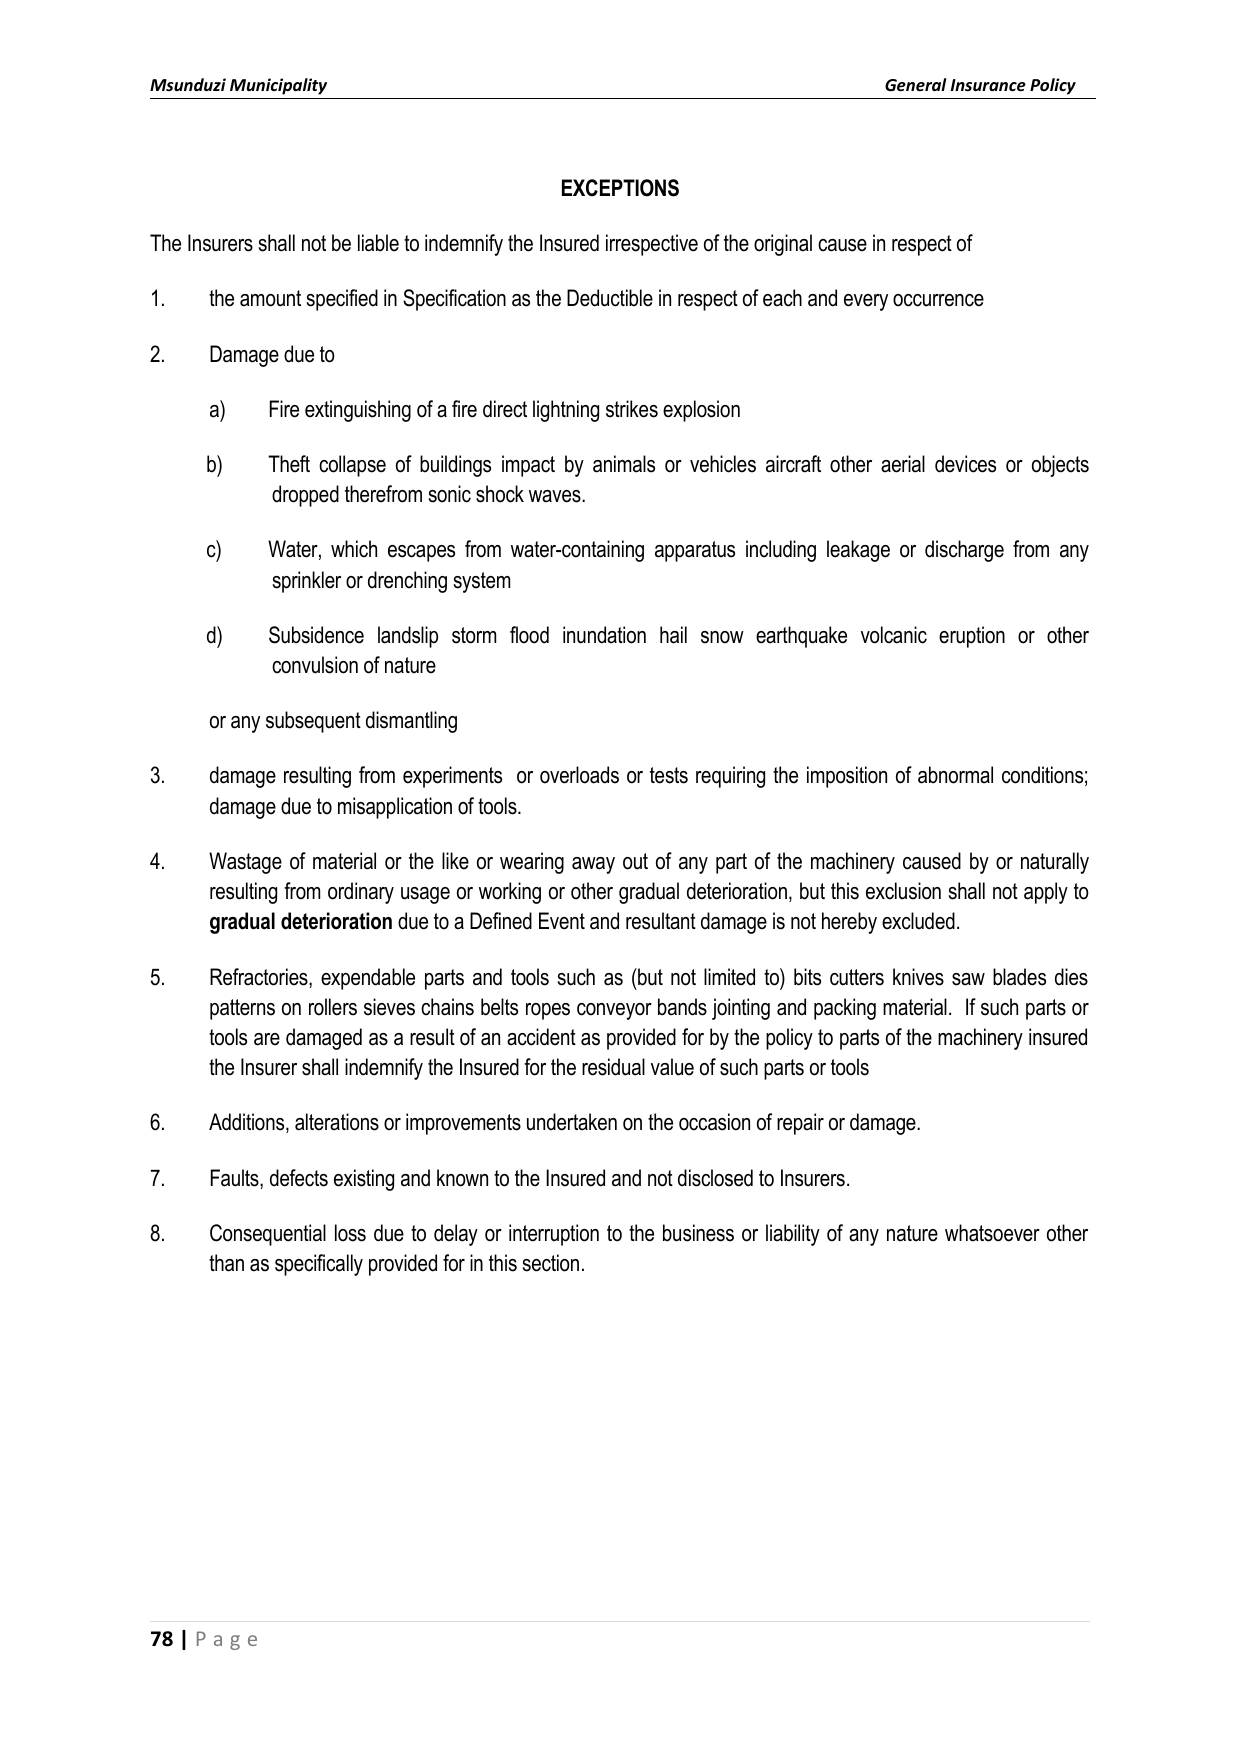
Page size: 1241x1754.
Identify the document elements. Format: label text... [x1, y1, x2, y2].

text 1. the amount specified in Specification as the Deductible in respect of each and every occurrence [150, 285, 1090, 312]
text 5. Refractories, expendable parts and tools such as (but not limited to) bits cutters knives saw blades dies patterns on rollers sieves chains belts ropes conveyor bands jointing and packing material. If such parts or tools are damaged as a result of an accident as provided for by the policy to parts of the machinery insured the Insurer shall indemnify the Insured for the residual value of such parts or tools [150, 963, 1090, 1081]
text 8. Consequential loss due to delay or interruption to the business or liability of any nature whatsoever other than as specifically provided for in this section. [150, 1220, 1090, 1276]
text c) Water, which escapes from water-containing apparatus including leakage or discharge from any sprinkler or drenching system [150, 536, 1090, 593]
text The Insurers shall not be liable to indemnify the Insured irrespective of the original cause in respect of [150, 230, 1090, 257]
text 2. Damage due to [150, 341, 1090, 367]
text b) Theft collapse of buildings impact by animals or vehicles aircraft other aerial devices or objects dropped therefrom sonic shock waves. [150, 451, 1090, 508]
text 4. Wastage of material or the like or wearing away out of any part of the machinery caused by or naturally resulting from ordinary usage or working or other gradual deterioration, but this exclusion shall not apply to gradual deterioration due to a Defined Event and resultant damage is not hereby excluded. [150, 848, 1090, 935]
text or any subsequent dismantling [150, 707, 1090, 734]
text a) Fire extinguishing of a fire direct lightning strikes explosion [150, 396, 1090, 422]
text EXCEPTIONS [150, 175, 1090, 201]
text 6. Additions, alterations or improvements undertaken on the occasion of repair or damage. [150, 1109, 1090, 1136]
text 7. Faults, defects existing and known to the Insured and not disclosed to Insurers. [150, 1164, 1090, 1191]
text 3. damage resulting from experiments or overloads or tests requiring the imposition of abnormal conditions; damage due to misapplication of tools. [150, 762, 1090, 819]
text d) Subsidence landslip storm flood inundation hail snow earthquake volcanic eruption or other convulsion of nature [150, 622, 1090, 678]
